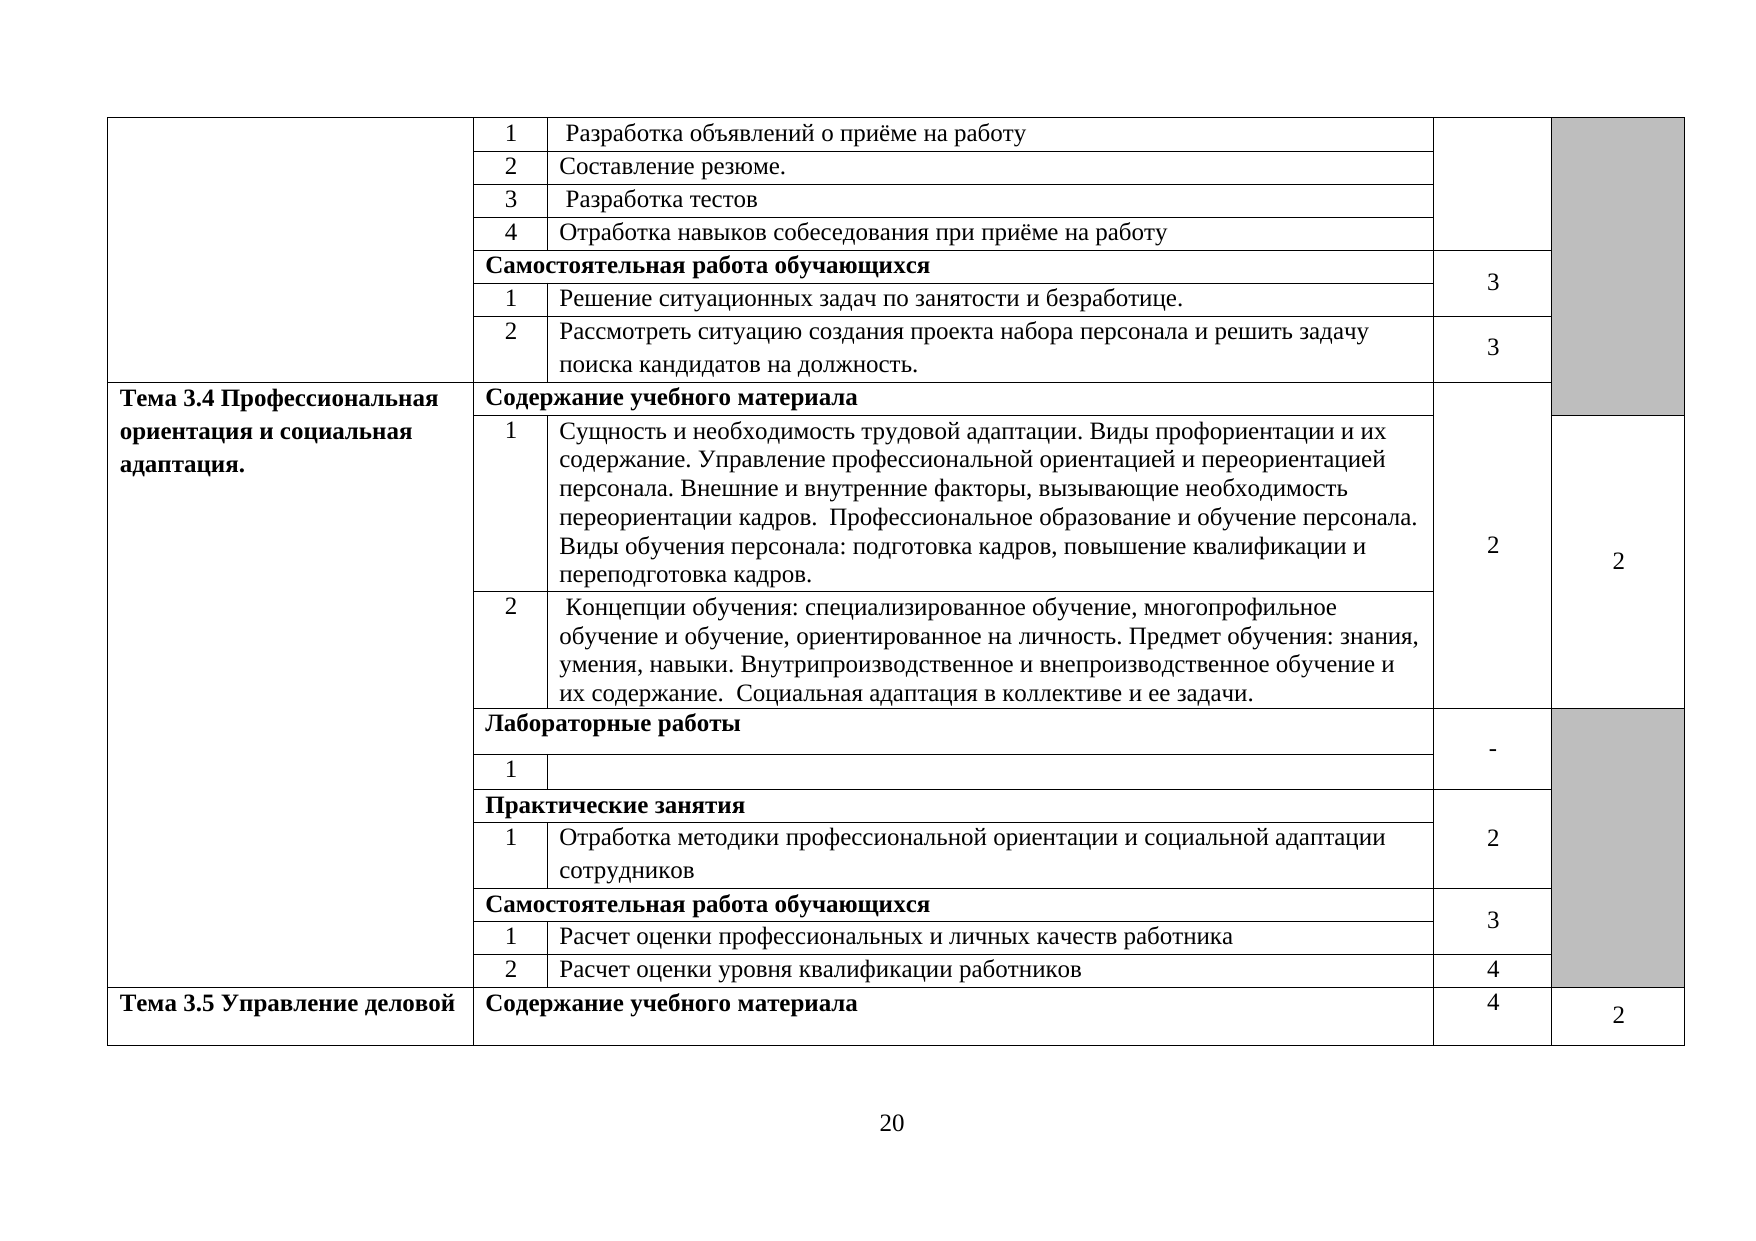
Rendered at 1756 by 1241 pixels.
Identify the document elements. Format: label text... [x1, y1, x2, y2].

table_cell Рассмотреть ситуацию создания проекта набора персонала и решить задачу поиска кандидатов на должность. [548, 317, 1433, 382]
table_cell Расчет оценки уровня квалификации работников [548, 955, 1433, 987]
table_cell Содержание учебного материала [474, 988, 1433, 1045]
table_cell Практические занятия [474, 790, 1433, 822]
table_cell 1 [474, 922, 547, 954]
table_cell 2 [1552, 416, 1684, 708]
table_cell 2 [474, 592, 547, 708]
table_cell 1 [474, 284, 547, 316]
table_cell Тема 3.4 Профессиональная ориентация и социальная адаптация. [108, 383, 473, 987]
table_cell 2 [474, 317, 547, 382]
table_cell Лабораторные работы [474, 709, 1433, 754]
table_cell Разработка тестов [548, 185, 1433, 217]
table_cell [1552, 709, 1684, 987]
table_cell 2 [1434, 383, 1551, 708]
table_header Разработка объявлений о приёме на работу [548, 118, 1433, 151]
table_header [1434, 118, 1551, 249]
table_cell 1 [474, 416, 547, 591]
table_header 1 [474, 118, 547, 151]
table_cell Концепции обучения: специализированное обучение, многопрофильное обучение и обучение, ориентированное на личность. Предмет обучения: знания, умения, навыки. Внутрипроизводственное и внепроизводственное обучение и их содержание. Социальная адаптация в коллективе и ее задачи. [548, 592, 1433, 708]
table_cell Самостоятельная работа обучающихся [474, 889, 1433, 921]
table_cell 3 [1434, 251, 1551, 316]
table_header [1552, 118, 1684, 415]
table_cell 3 [1434, 317, 1551, 382]
table_cell 2 [474, 152, 547, 183]
table_cell 3 [1434, 889, 1551, 954]
table_cell 1 [474, 755, 547, 789]
table_cell Содержание учебного материала [474, 383, 1433, 415]
table_cell Составление резюме. [548, 152, 1433, 183]
table_cell 3 [474, 185, 547, 217]
table_cell [548, 755, 1433, 789]
table_cell Отработка методики профессиональной ориентации и социальной адаптации сотрудников [548, 823, 1433, 888]
table_header [108, 118, 473, 382]
table_cell 2 [474, 955, 547, 987]
table_cell 1 [474, 823, 547, 888]
table_cell Расчет оценки профессиональных и личных качеств работника [548, 922, 1433, 954]
table_cell Сущность и необходимость трудовой адаптации. Виды профориентации и их содержание. Управление профессиональной ориентацией и переориентацией персонала. Внешние и внутренние факторы, вызывающие необходимость переориентации кадров. Профессиональное образование и обучение персонала. Виды обучения персонала: подготовка кадров, повышение квалификации и переподготовка кадров. [548, 416, 1433, 591]
table_cell 4 [1434, 955, 1551, 987]
table_cell 4 [474, 218, 547, 249]
table_cell - [1434, 709, 1551, 789]
table_cell Самостоятельная работа обучающихся [474, 251, 1433, 283]
table_cell Отработка навыков собеседования при приёме на работу [548, 218, 1433, 249]
table_cell 4 [1434, 988, 1551, 1045]
table_cell Тема 3.5 Управление деловой [108, 988, 473, 1045]
table_cell 2 [1434, 790, 1551, 888]
table_cell Решение ситуационных задач по занятости и безработице. [548, 284, 1433, 316]
table_cell 2 [1552, 988, 1684, 1045]
